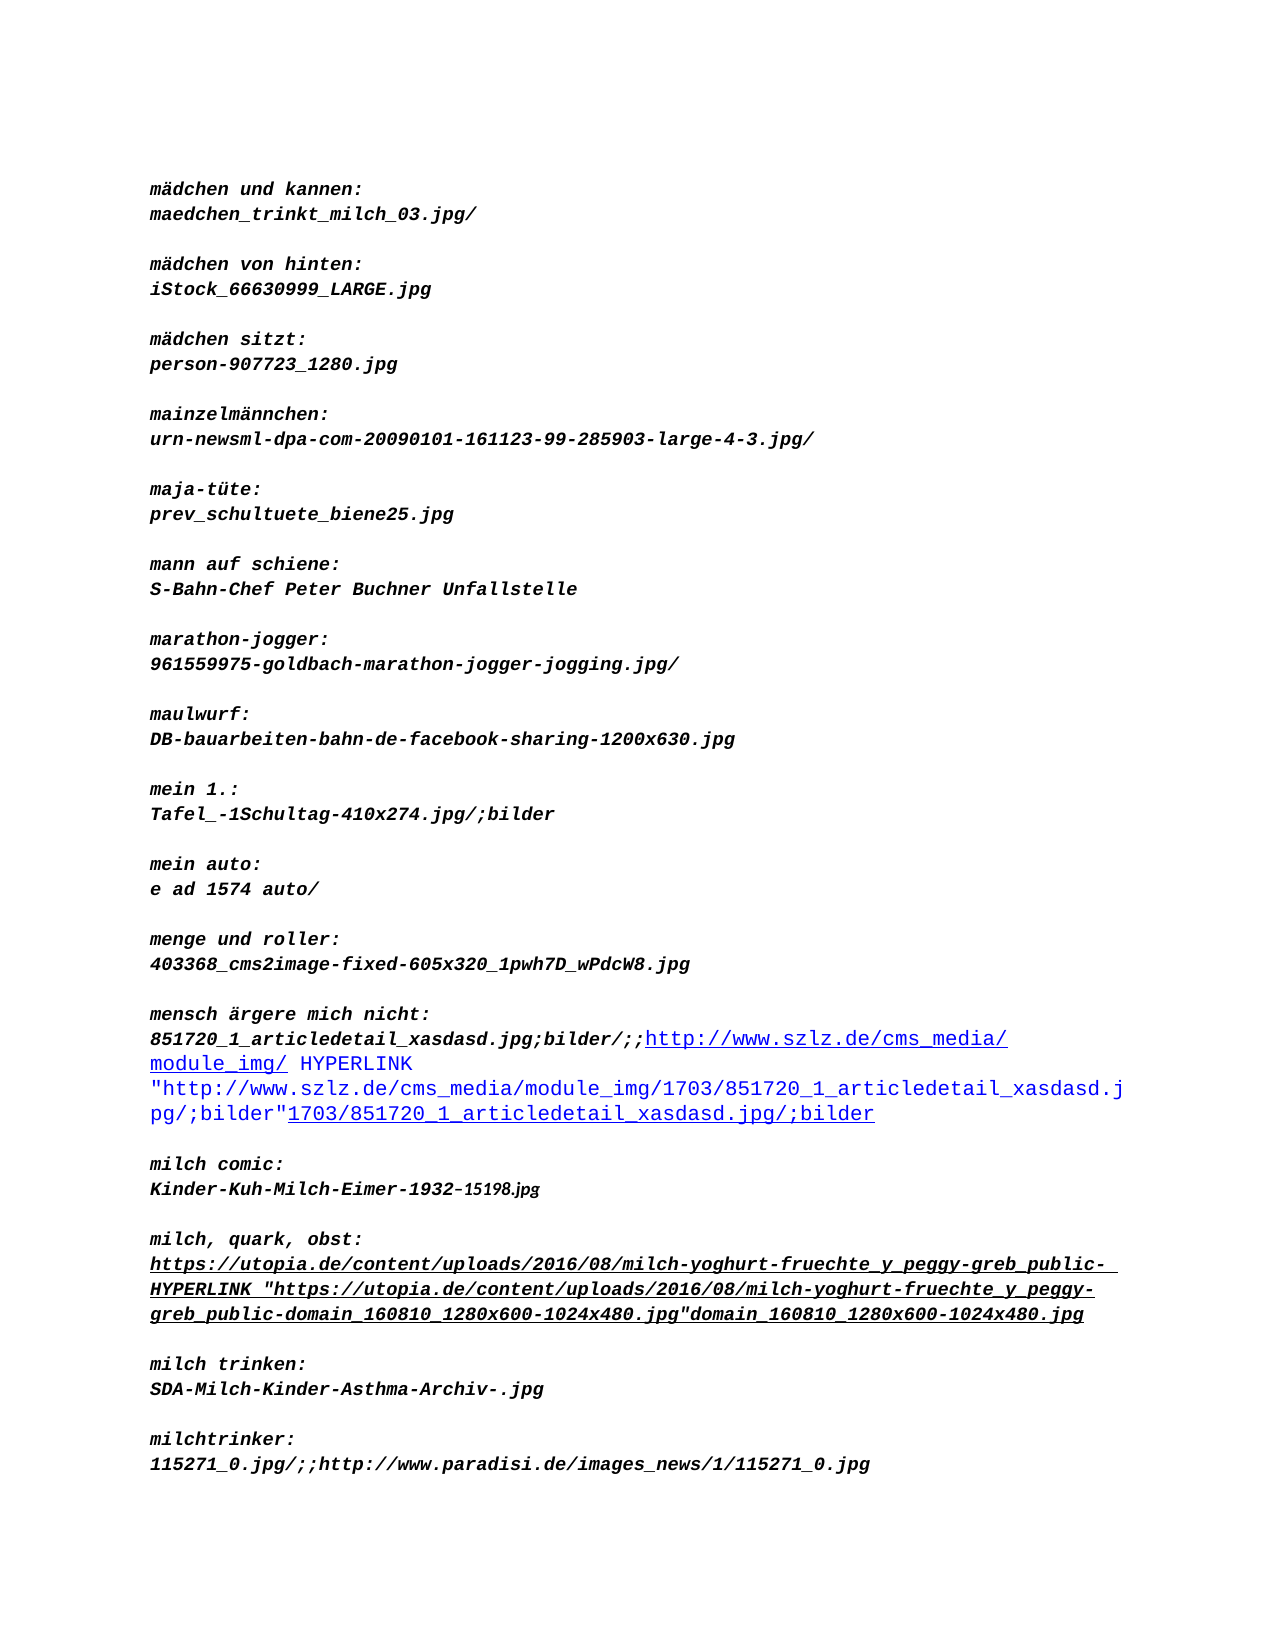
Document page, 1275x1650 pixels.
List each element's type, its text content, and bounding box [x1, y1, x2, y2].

text maulwurf: [150, 700, 1125, 725]
text mein 1.: [150, 775, 1125, 800]
text mädchen sitzt: [150, 325, 1125, 350]
text mainzelmännchen: [150, 400, 1125, 425]
text prev_schultuete_biene25.jpg [150, 500, 1125, 525]
text SDA-Milch-Kinder-Asthma-Archiv-.jpg [150, 1375, 1125, 1400]
text 851720_1_articledetail_xasdasd.jpg;bilder/;;http://www.szlz.de/cms_media/module_img/ HYPERLINK "http://www.szlz.de/cms_media/module_img/1703/851720_1_articledetail_xasdasd.jpg/;bilder"1703/851720_1_articledetail_xasdasd.jpg/;bilder [150, 1025, 1125, 1125]
text DB-bauarbeiten-bahn-de-facebook-sharing-1200x630.jpg [150, 725, 1125, 750]
text mädchen und kannen: [150, 175, 1125, 200]
text menge und roller: [150, 925, 1125, 950]
text milch comic: [150, 1150, 1125, 1175]
text milch trinken: [150, 1350, 1125, 1375]
text Kinder-Kuh-Milch-Eimer-1932–15198.jpg [150, 1175, 1125, 1200]
text 961559975-goldbach-marathon-jogger-jogging.jpg/ [150, 650, 1125, 675]
text S-Bahn-Chef Peter Buchner Unfallstelle [150, 575, 1125, 600]
text mein auto: [150, 850, 1125, 875]
text person-907723_1280.jpg [150, 350, 1125, 375]
text milchtrinker: [150, 1425, 1125, 1450]
text mann auf schiene: [150, 550, 1125, 575]
text mädchen von hinten: [150, 250, 1125, 275]
text marathon-jogger: [150, 625, 1125, 650]
text iStock_66630999_LARGE.jpg [150, 275, 1125, 300]
text milch, quark, obst: [150, 1225, 1125, 1250]
text maja-tüte: [150, 475, 1125, 500]
text Tafel_-1Schultag-410x274.jpg/;bilder [150, 800, 1125, 825]
text 115271_0.jpg/;;http://www.paradisi.de/images_news/1/115271_0.jpg [150, 1450, 1125, 1475]
text mensch ärgere mich nicht: [150, 1000, 1125, 1025]
text e ad 1574 auto/ [150, 875, 1125, 900]
text https://utopia.de/content/uploads/2016/08/milch-yoghurt-fruechte_y_peggy-greb_public- HYPERLINK "https://utopia.de/content/uploads/2016/08/milch-yoghurt-fruechte_y_peggy-greb_public-domain_160810_1280x600-1024x480.jpg"domain_160810_1280x600-1024x480.jpg [150, 1250, 1125, 1325]
text 403368_cms2image-fixed-605x320_1pwh7D_wPdcW8.jpg [150, 950, 1125, 975]
text urn-newsml-dpa-com-20090101-161123-99-285903-large-4-3.jpg/ [150, 425, 1125, 450]
text maedchen_trinkt_milch_03.jpg/ [150, 200, 1125, 225]
